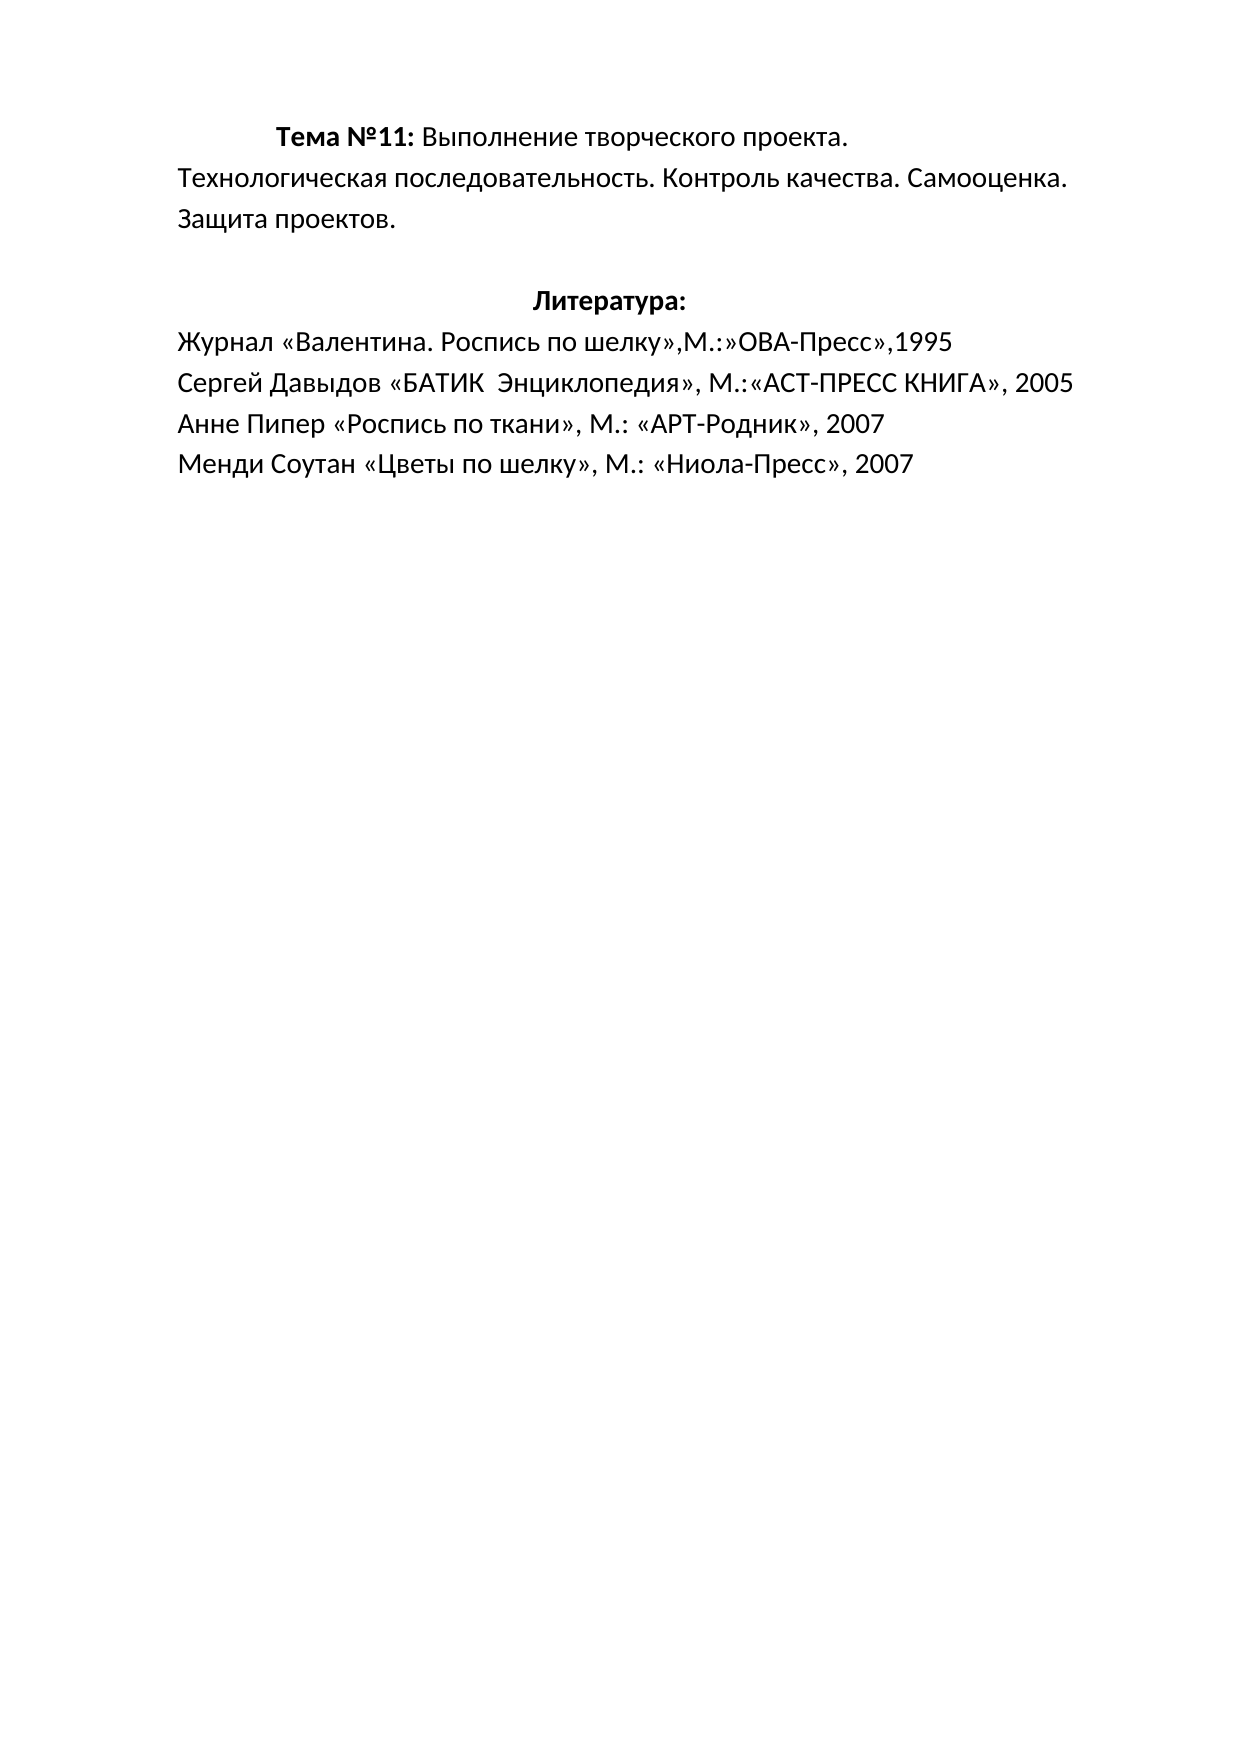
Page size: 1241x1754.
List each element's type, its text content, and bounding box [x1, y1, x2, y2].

text Технологическая последовательность. Контроль качества. Самооценка. Защита проектов. [177, 159, 1152, 236]
text Анне Пипер «Роспись по ткани», М.: «АРТ-Родник», 2007 [177, 405, 1152, 440]
text Сергей Давыдов «БАТИК Энциклопедия», М.:«АСТ-ПРЕСС КНИГА», 2005 [177, 364, 1152, 399]
text Тема №11: Выполнение творческого проекта. [177, 118, 1152, 154]
text Литература: [177, 282, 1152, 317]
text Менди Соутан «Цветы по шелку», М.: «Ниола-Пресс», 2007 [177, 446, 1152, 481]
text Журнал «Валентина. Роспись по шелку»,М.:»ОВА-Пресс»,1995 [177, 323, 1152, 358]
